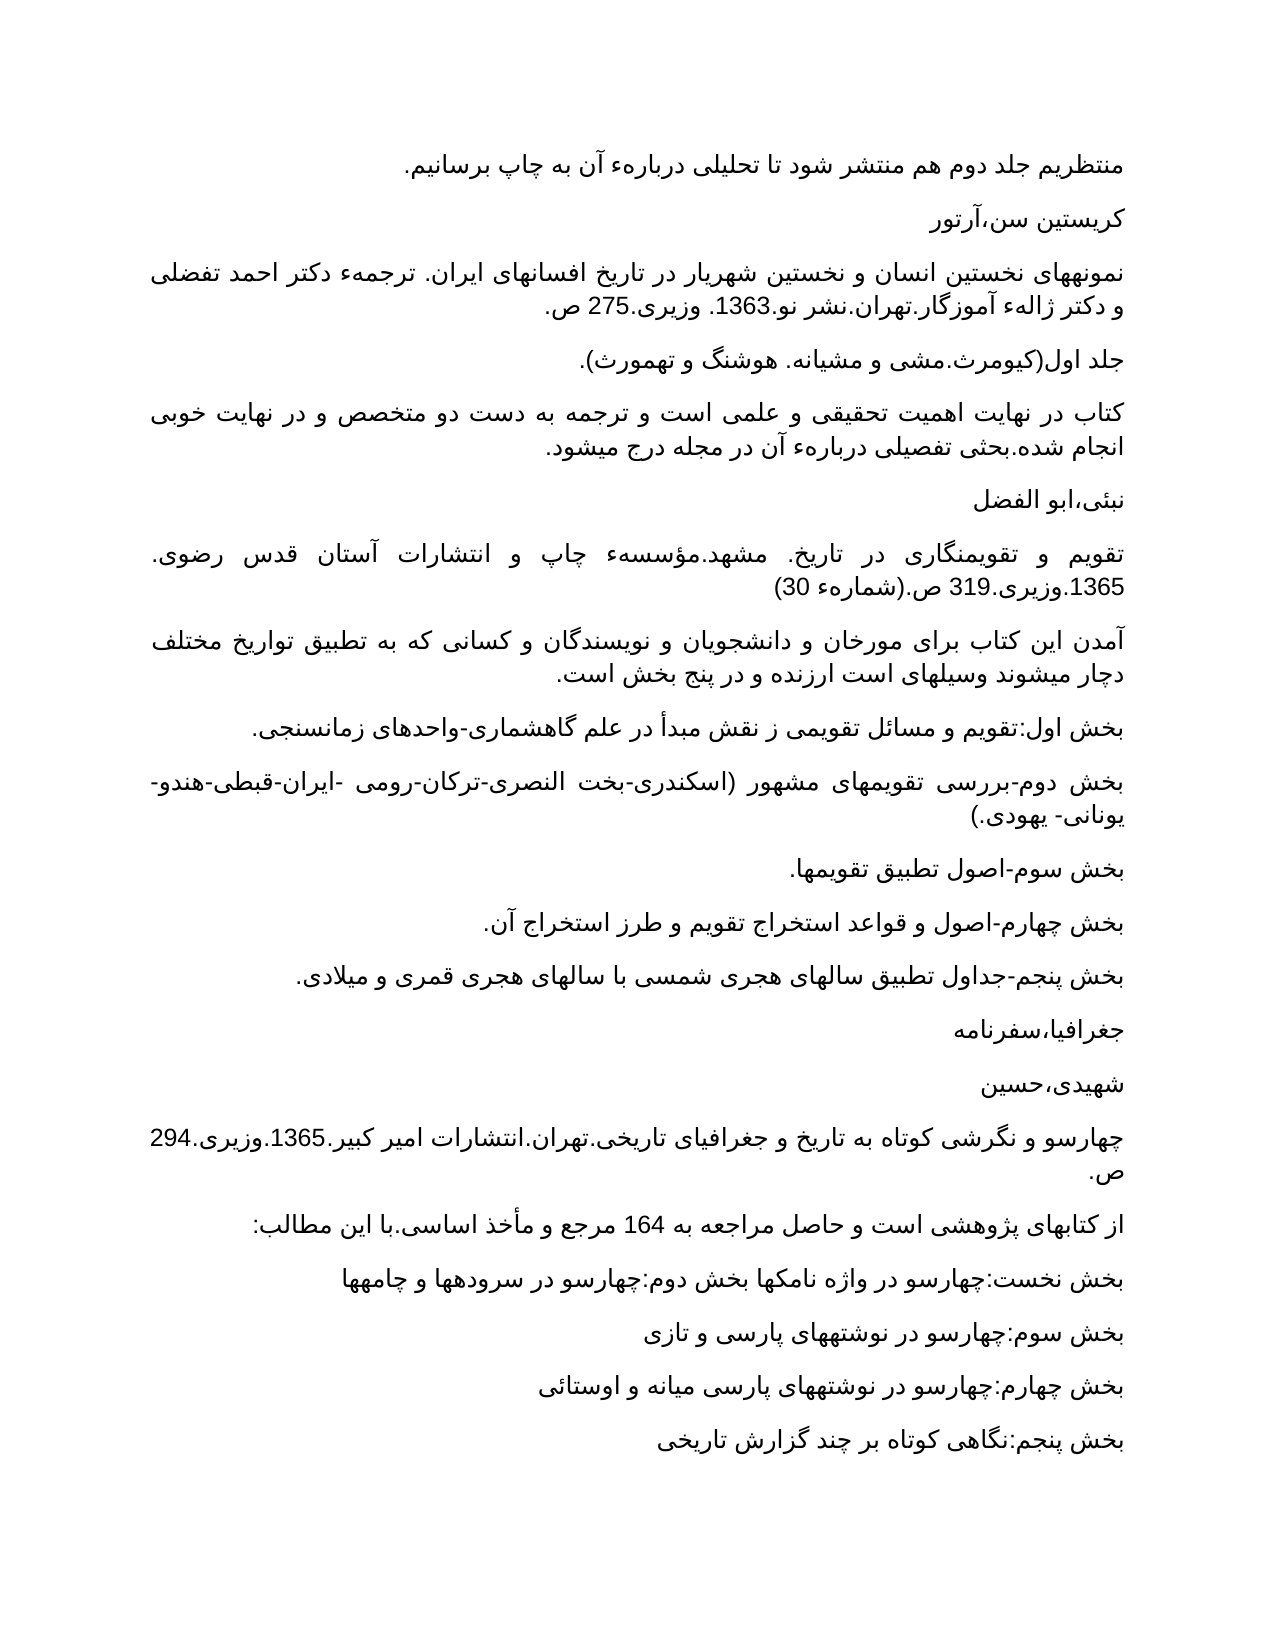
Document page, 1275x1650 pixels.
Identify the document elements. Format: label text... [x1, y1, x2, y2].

text نمونه‏های نخستین انسان و نخستین‏ شهریار در تاریخ افسانه‏ای ایران. ترجمهء دکتر احمد تفضلی و دکتر ژالهء آموزگار.تهران.نشر نو.1363. وزیری.275 ص. [150, 258, 1125, 319]
text نبئی،ابو الفضل [150, 485, 1125, 514]
text بخش پنجم-جداول تطبیق سالهای‏ هجری شمسی با سالهای هجری قمری و میلادی. [150, 961, 1125, 990]
text بخش اول:تقویم و مسائل تقویمی ز نقش مبدأ در علم گاه‏شماری-واحدهای‏ زمان‏سنجی. [150, 713, 1125, 742]
text بخش سوم-اصول تطبیق تقویمها. [150, 854, 1125, 882]
text بخش دوم-بررسی تقویم‏های مشهور (اسکندری-بخت النصری-ترکان-رومی‏ -ایران-قبطی-هندو-یونانی- یهودی.) [150, 767, 1125, 828]
text منتظریم جلد دوم هم منتشر شود تا تحلیلی دربارهء آن به چاپ برسانیم. [150, 150, 1125, 179]
text تقویم و تقویم‏نگاری در تاریخ. مشهد.مؤسسهء چاپ و انتشارات آستان‏ قدس رضوی.1365.وزیری.319 ص.(شمارهء 30) [150, 539, 1125, 601]
text شهیدی،حسین [150, 1069, 1125, 1098]
text بخش نخست:چهارسو در واژه نامکها بخش دوم:چهارسو در سروده‏ها و چامه‏ها [150, 1264, 1125, 1292]
text کتاب در نهایت اهمیت تحقیقی و علمی‏ است و ترجمه به دست دو متخصص و در نهایت‏ خوبی انجام شده.بحثی تفصیلی دربارهء آن‏ در مجله درج می‏شود. [150, 398, 1125, 460]
text بخش چهارم-اصول و قواعد استخراج تقویم و طرز استخراج آن. [150, 907, 1125, 936]
text بخش پنجم:نگاهی کوتاه بر چند گزارش تاریخی [150, 1425, 1125, 1454]
text آمدن این کتاب برای مورخان و دانشجویان و نویسندگان و کسانی که به تطبیق‏ تواریخ مختلف دچار می‏شوند وسیله‏ای است ارزنده و در پنج بخش است. [150, 626, 1125, 688]
text چهارسو و نگرشی کوتاه به تاریخ‏ و جغرافیای تاریخی.تهران.انتشارات‏ امیر کبیر.1365.وزیری.294 ص. [150, 1123, 1125, 1185]
text بخش چهارم:چهارسو در نوشته‏های‏ پارسی میانه و اوستائی [150, 1371, 1125, 1400]
text جلد اول(کیومرث.مشی و مشیانه. هوشنگ و تهمورث). [150, 344, 1125, 373]
text بخش سوم:چهارسو در نوشته‏های پارسی‏ و تازی [150, 1317, 1125, 1346]
text از کتابهای پژوهشی است و حاصل‏ مراجعه به 164 مرجع و مأخذ اساسی.با این‏ مطالب: [150, 1210, 1125, 1238]
text جغرافیا،سفرنامه [150, 1015, 1125, 1044]
text کریستین سن،آرتور [150, 204, 1125, 233]
